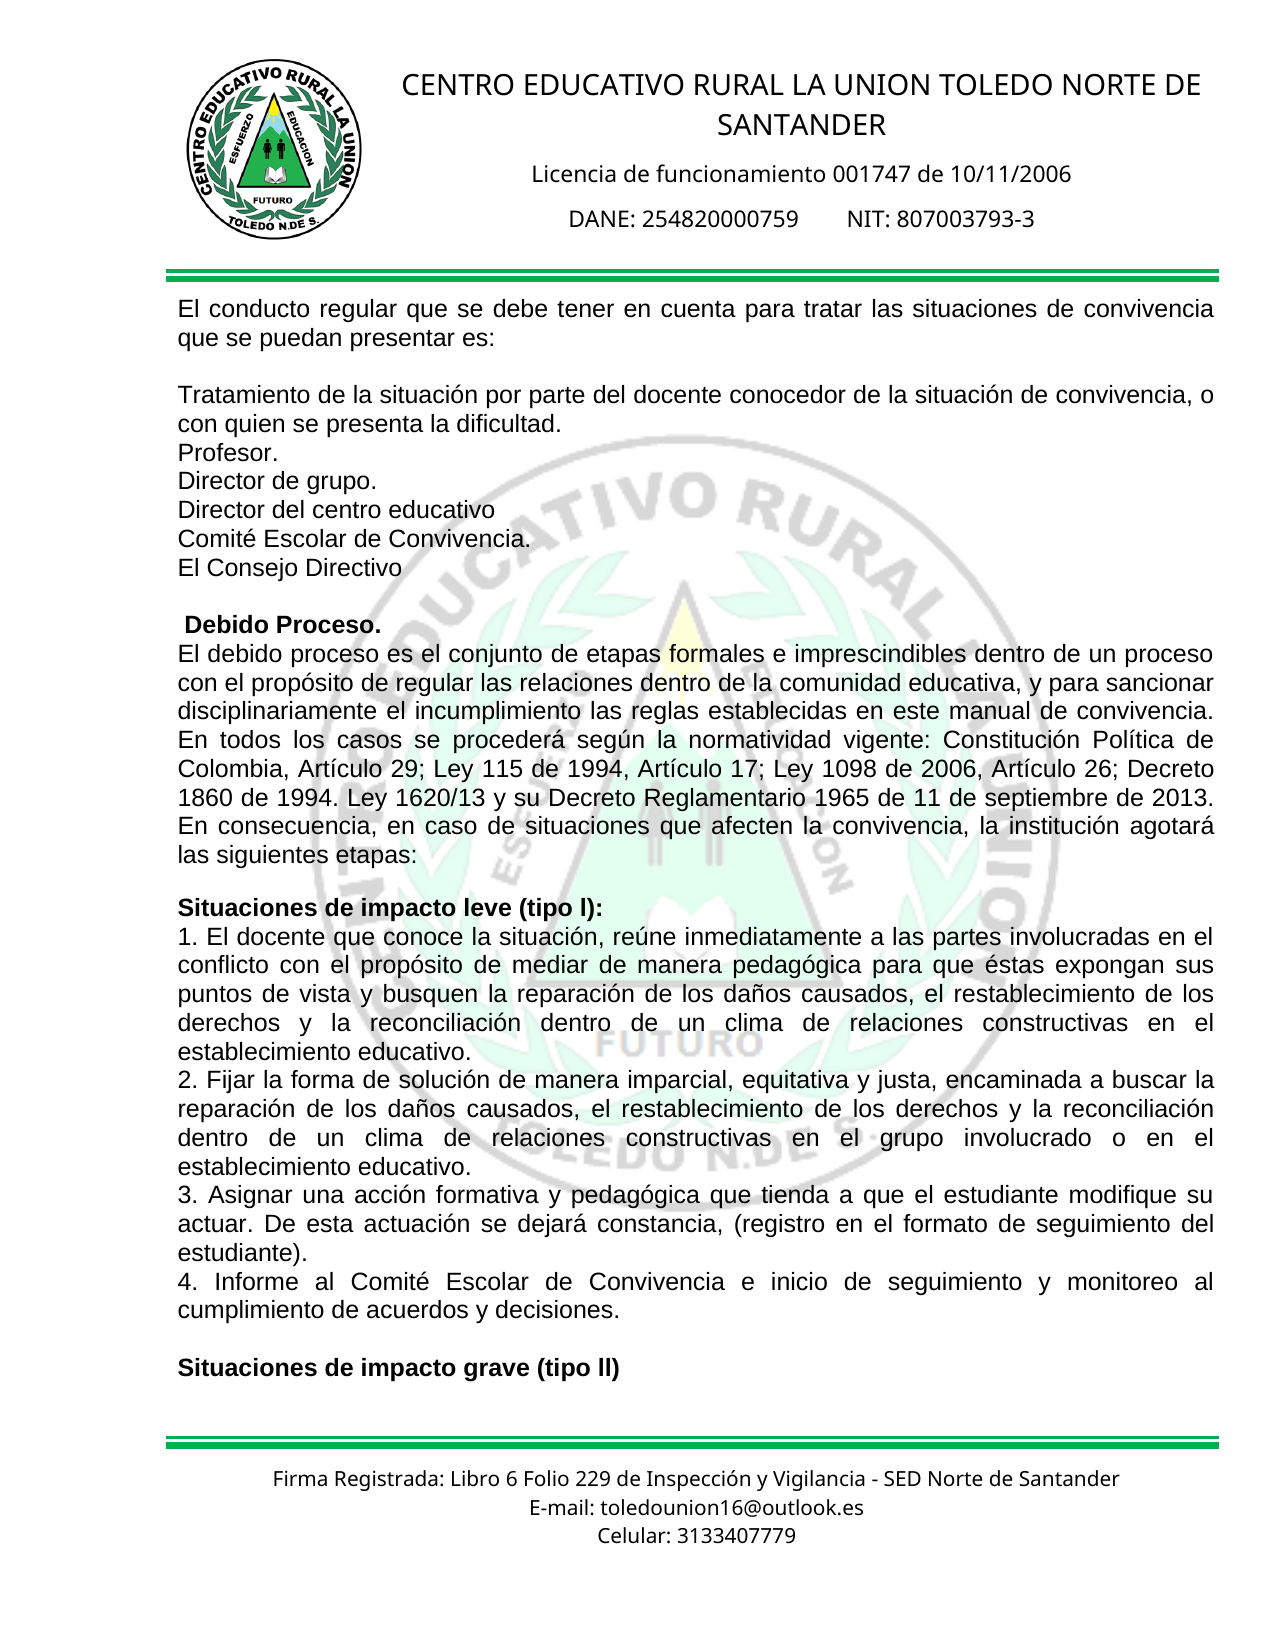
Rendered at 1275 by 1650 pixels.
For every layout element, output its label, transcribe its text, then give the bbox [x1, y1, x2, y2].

text Profesor. [177, 437, 1216, 466]
text El Consejo Directivo [177, 552, 1216, 581]
text El debido proceso es el conjunto de etapas formales e imprescindibles dentro de un proceso con el propósito de regular las relaciones dentro de la comunidad educativa, y para sancionar disciplinariamente el incumplimiento las reglas establecidas en este manual de convivencia. En todos los casos se procederá según la normatividad vigente: Constitución Política de Colombia, Artículo 29; Ley 115 de 1994, Artículo 17; Ley 1098 de 2006, Artículo 26; Decreto 1860 de 1994. Ley 1620/13 y su Decreto Reglamentario 1965 de 11 de septiembre de 2013. En consecuencia, en caso de situaciones que afecten la convivencia, la institución agotará las siguientes etapas: [177, 639, 1216, 869]
text Situaciones de impacto leve (tipo l): [177, 893, 1216, 922]
text 2. Fijar la forma de solución de manera imparcial, equitativa y justa, encaminada a buscar la reparación de los daños causados, el restablecimiento de los derechos y la reconciliación dentro de un clima de relaciones constructivas en el grupo involucrado o en el establecimiento educativo. [177, 1065, 1216, 1180]
text 3. Asignar una acción formativa y pedagógica que tienda a que el estudiante modifique su actuar. De esta actuación se dejará constancia, (registro en el formato de seguimiento del estudiante). [177, 1180, 1216, 1267]
text Director de grupo. [177, 466, 1216, 495]
picture [183, 53, 367, 246]
text Director del centro educativo [177, 495, 1216, 524]
text 1. El docente que conoce la situación, reúne inmediatamente a las partes involucradas en el conflicto con el propósito de mediar de manera pedagógica para que éstas expongan sus puntos de vista y busquen la reparación de los daños causados, el restablecimiento de los derechos y la reconciliación dentro de un clima de relaciones constructivas en el establecimiento educativo. [177, 922, 1216, 1065]
text Comité Escolar de Convivencia. [177, 524, 1216, 552]
text Debido Proceso. [177, 610, 1216, 639]
text Tratamiento de la situación por parte del docente conocedor de la situación de convivencia, o con quien se presenta la dificultad. [177, 380, 1216, 437]
text El conducto regular que se debe tener en cuenta para tratar las situaciones de convivencia que se puedan presentar es: [177, 294, 1216, 351]
text Situaciones de impacto grave (tipo ll) [177, 1353, 1216, 1382]
text 4. Informe al Comité Escolar de Convivencia e inicio de seguimiento y monitoreo al cumplimiento de acuerdos y decisiones. [177, 1267, 1216, 1324]
